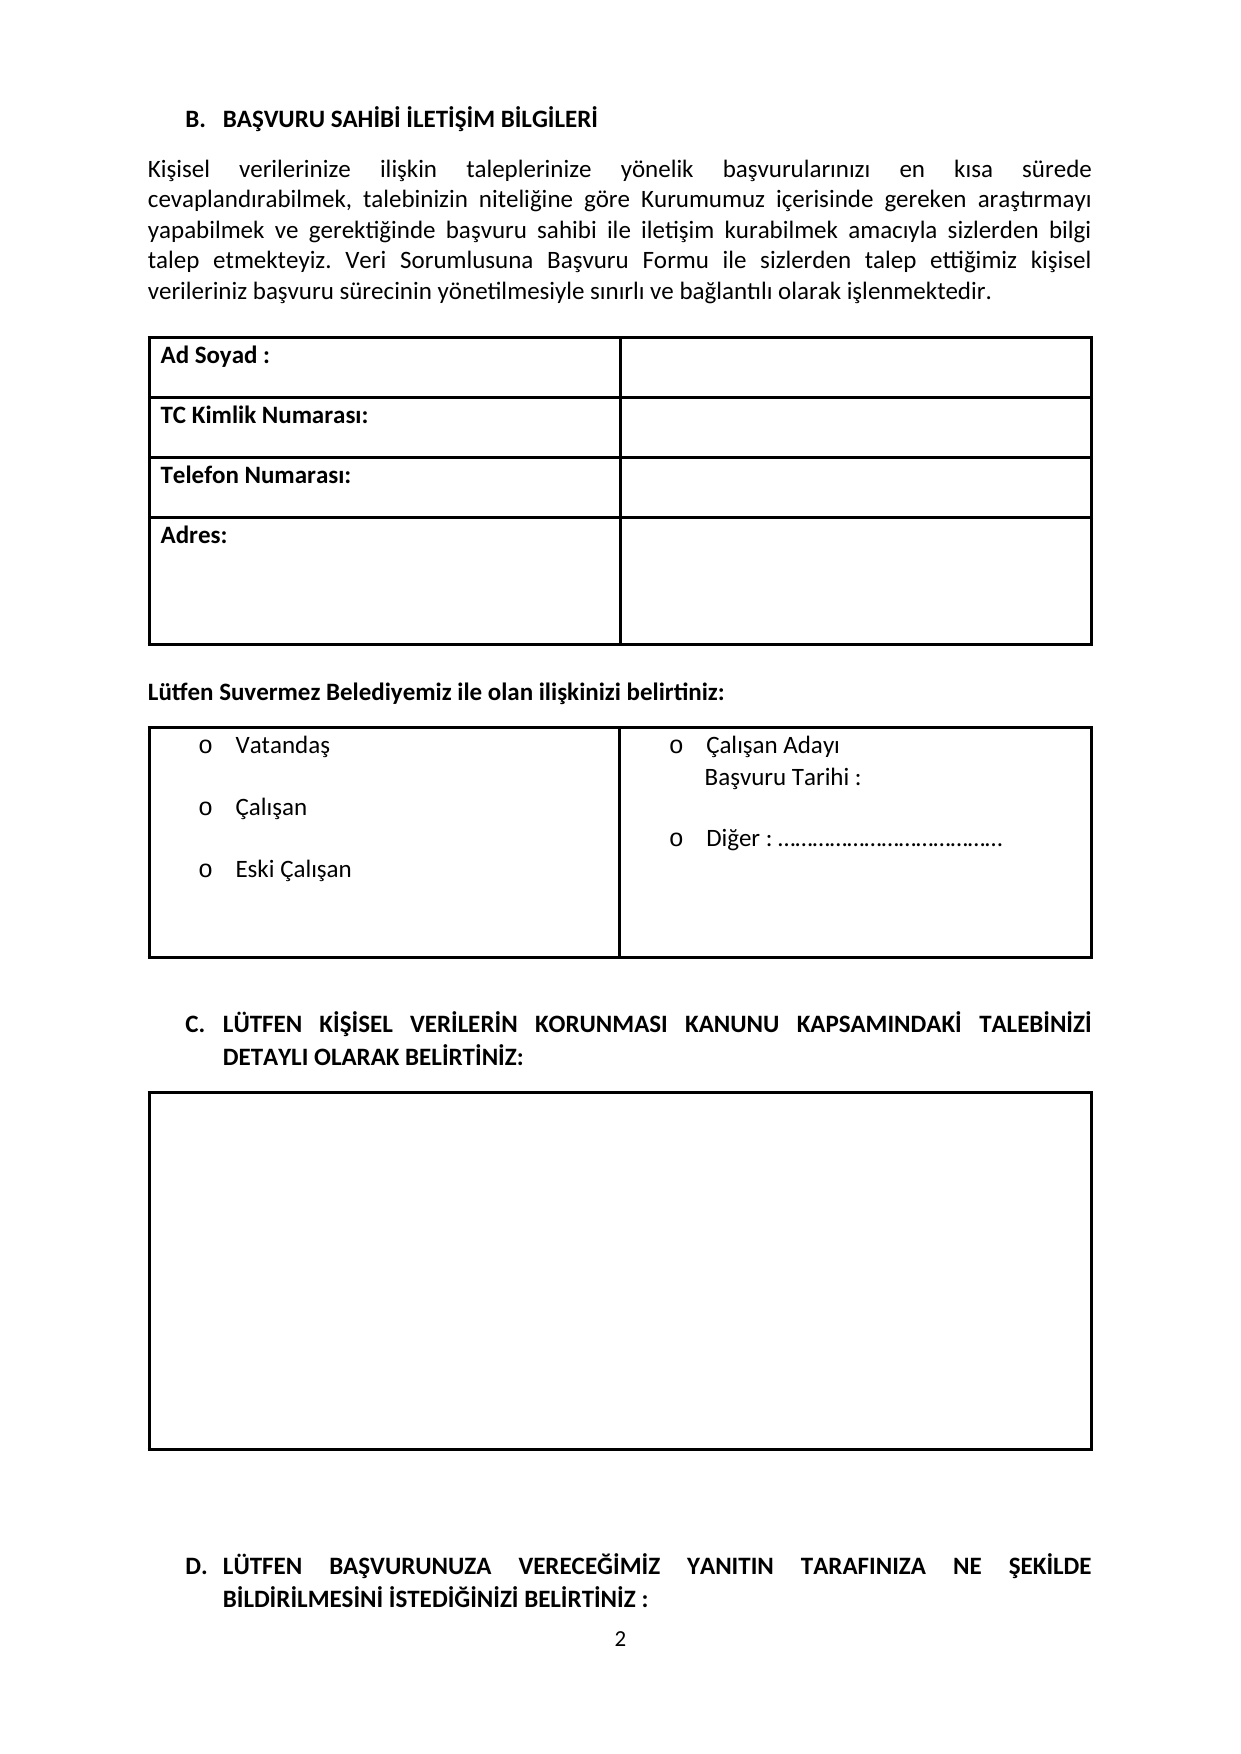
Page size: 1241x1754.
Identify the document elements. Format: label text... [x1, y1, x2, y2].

table_header [151, 1094, 1090, 1448]
list LÜTFEN BAŞVURUNUZA VERECEĞİMİZ YANITIN TARAFINIZA NE ŞEKİLDE BİLDİRİLMESİNİ İSTEDİĞİNİZİ BELİRTİNİZ : [185, 1550, 1093, 1614]
table_header [622, 339, 1090, 396]
table_cell [622, 399, 1090, 456]
table_cell Adres: [151, 519, 619, 643]
table_cell [622, 519, 1090, 643]
table_header Vatandaş Çalışan Eski Çalışan [151, 729, 618, 956]
table_cell [622, 459, 1090, 516]
table_header Ad Soyad : [151, 339, 619, 396]
text Lütfen Suvermez Belediyemiz ile olan ilişkinizi belirtiniz: [148, 676, 1093, 707]
table_cell Telefon Numarası: [151, 459, 619, 516]
list LÜTFEN KİŞİSEL VERİLERİN KORUNMASI KANUNU KAPSAMINDAKİ TALEBİNİZİ DETAYLI OLARAK BELİRTİNİZ: [185, 1008, 1093, 1072]
table_cell TC Kimlik Numarası: [151, 399, 619, 456]
text Kişisel verilerinize ilişkin taleplerinize yönelik başvurularınızı en kısa sürede cevaplandırabilmek, talebinizin niteliğine göre Kurumumuz içerisinde gereken araştırmayı yapabilmek ve gerektiğinde başvuru sahibi ile iletişim kurabilmek amacıyla sizlerden bilgi talep etmekteyiz. Veri Sorumlusuna Başvuru Formu ile sizlerden talep ettiğimiz kişisel verileriniz başvuru sürecinin yönetilmesiyle sınırlı ve bağlantılı olarak işlenmektedir. [148, 153, 1093, 306]
table_header Çalışan Adayı Başvuru Tarihi : Diğer : ………………………………… [621, 729, 1090, 956]
list BAŞVURU SAHİBİ İLETİŞİM BİLGİLERİ [185, 103, 1093, 134]
